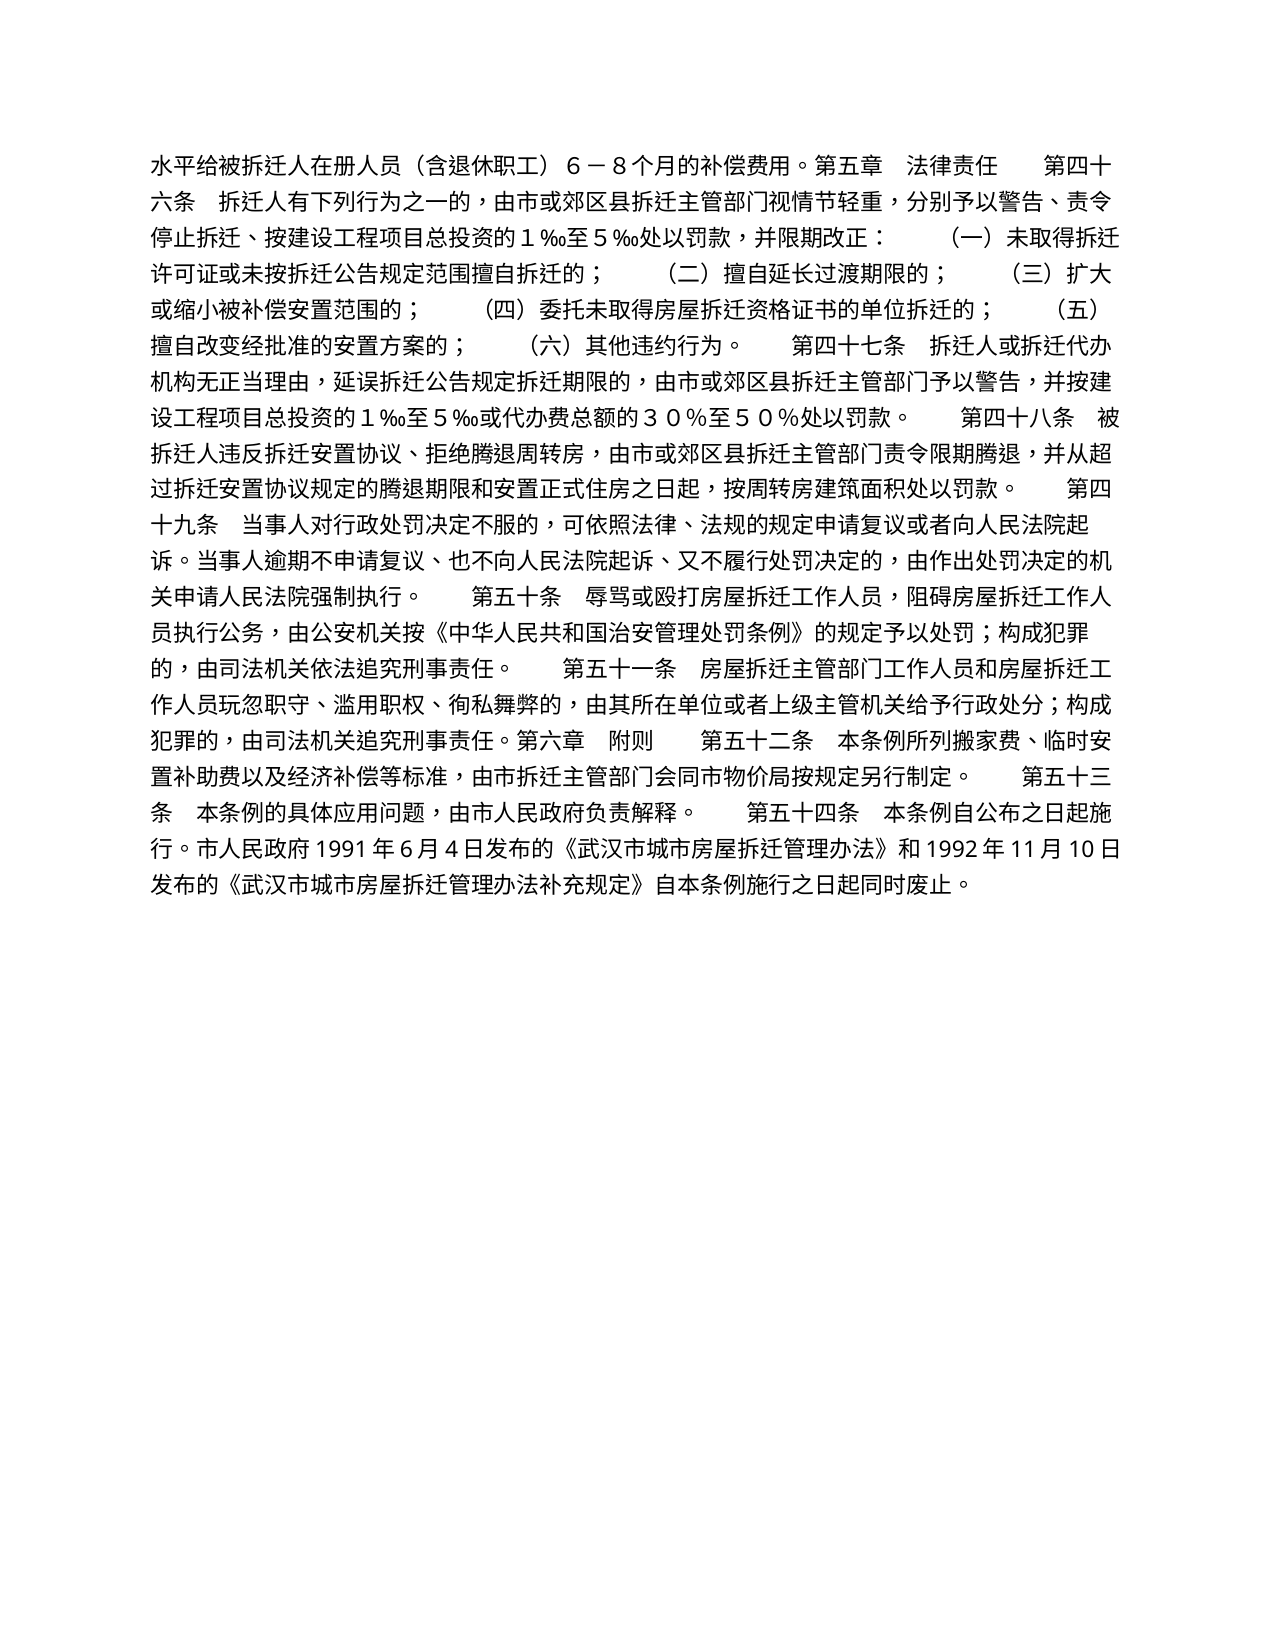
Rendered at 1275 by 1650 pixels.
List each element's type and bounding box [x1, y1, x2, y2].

text [150, 150, 1125, 900]
